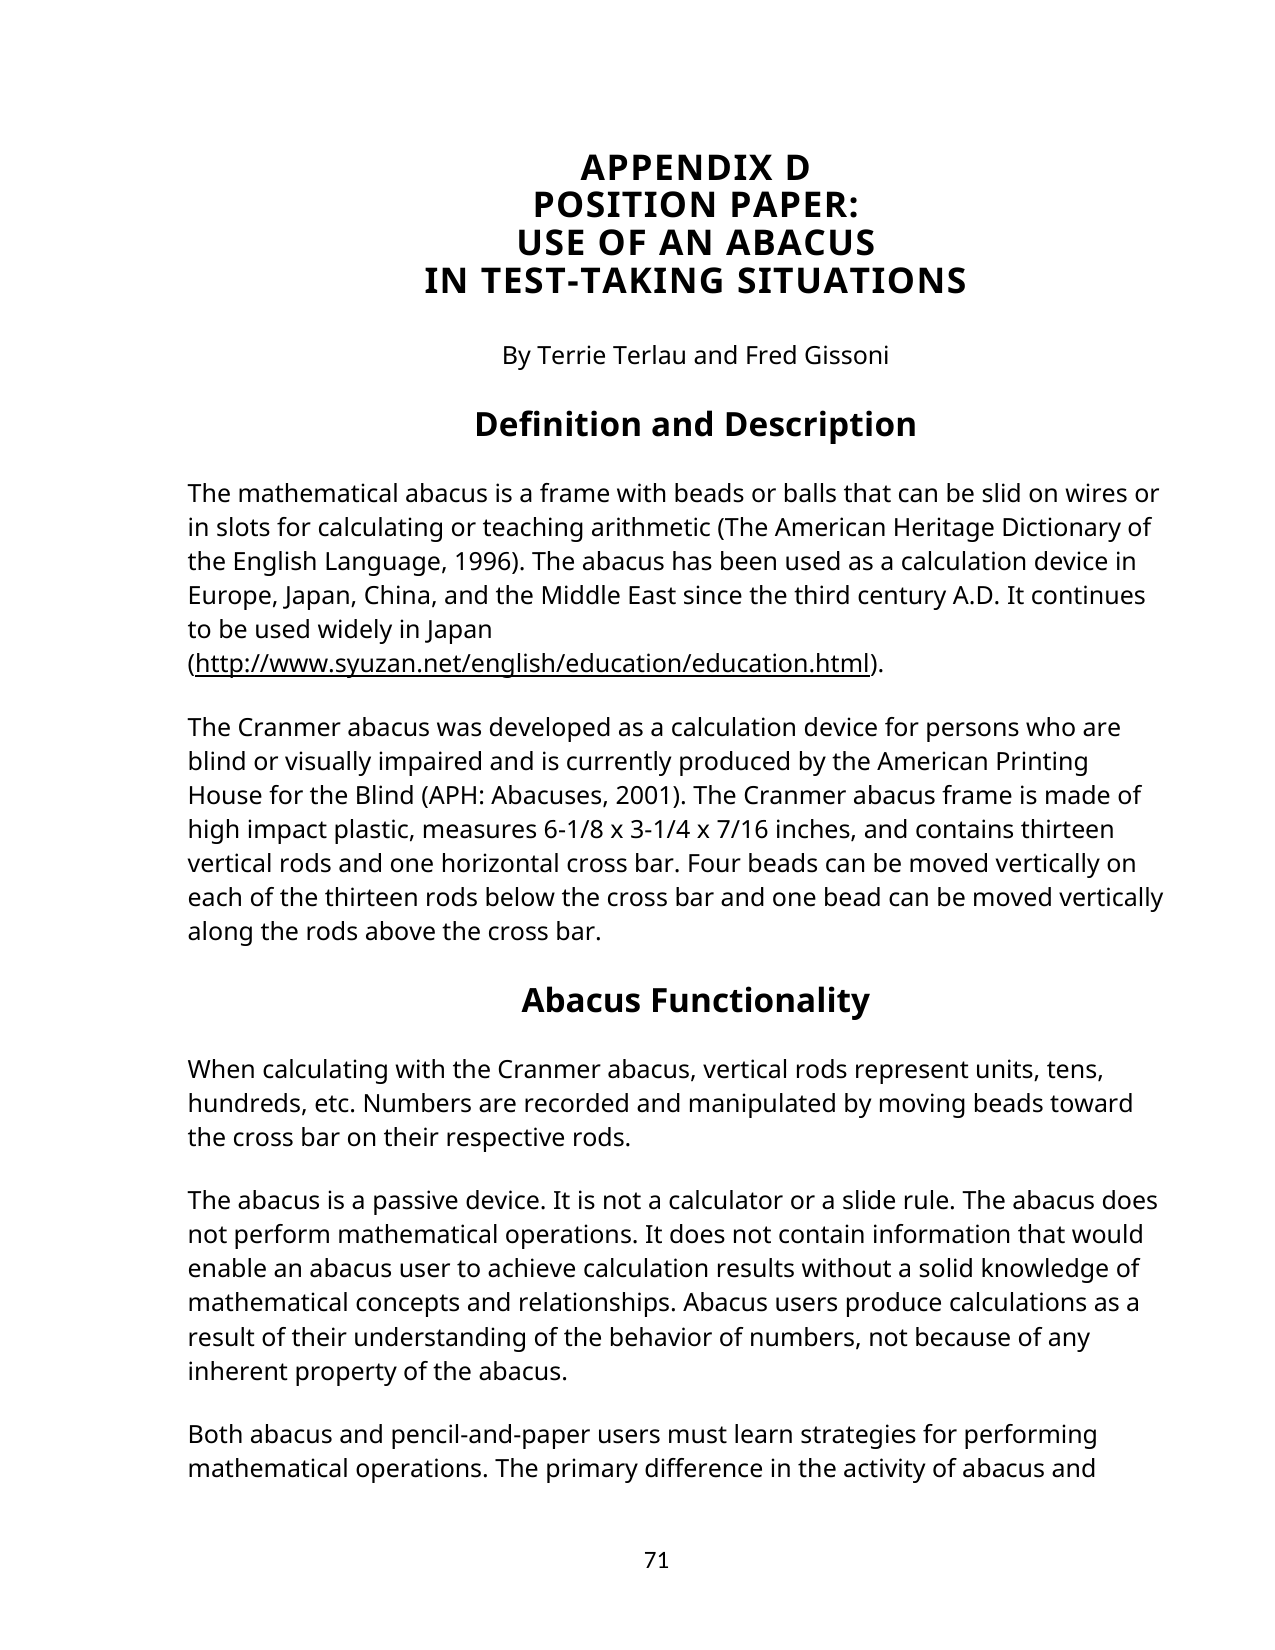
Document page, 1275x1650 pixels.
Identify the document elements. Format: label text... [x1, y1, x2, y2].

text IN TEST-TAKING SITUATIONS [187, 263, 1166, 301]
text Definition and Description [187, 401, 1166, 447]
text APPENDIX D [187, 150, 1166, 187]
text When calculating with the Cranmer abacus, vertical rods represent units, tens, hundreds, etc. Numbers are recorded and manipulated by moving beads toward the cross bar on their respective rods. [187, 1052, 1166, 1154]
text The abacus is a passive device. It is not a calculator or a slide rule. The abacus does not perform mathematical operations. It does not contain information that would enable an abacus user to achieve calculation results without a solid knowledge of mathematical concepts and relationships. Abacus users produce calculations as a result of their understanding of the behavior of numbers, not because of any inherent property of the abacus. [187, 1183, 1166, 1387]
text POSITION PAPER: [187, 187, 1166, 225]
text Abacus Functionality [187, 977, 1166, 1022]
text USE OF AN ABACUS [187, 226, 1166, 263]
text By Terrie Terlau and Fred Gissoni [187, 338, 1166, 372]
text The Cranmer abacus was developed as a calculation device for persons who are blind or visually impaired and is currently produced by the American Printing House for the Blind (APH: Abacuses, 2001). The Cranmer abacus frame is made of high impact plastic, measures 6-1/8 x 3-1/4 x 7/16 inches, and contains thirteen vertical rods and one horizontal cross bar. Four beads can be moved vertically on each of the thirteen rods below the cross bar and one bead can be moved vertically along the rods above the cross bar. [187, 709, 1166, 948]
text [187, 1416, 1166, 1484]
text The mathematical abacus is a frame with beads or balls that can be slid on wires or in slots for calculating or teaching arithmetic (The American Heritage Dictionary of the English Language, 1996). The abacus has been used as a calculation device in Europe, Japan, China, and the Middle East since the third century A.D. It continues to be used widely in Japan (http://www.syuzan.net/english/education/education.html). [187, 476, 1166, 680]
